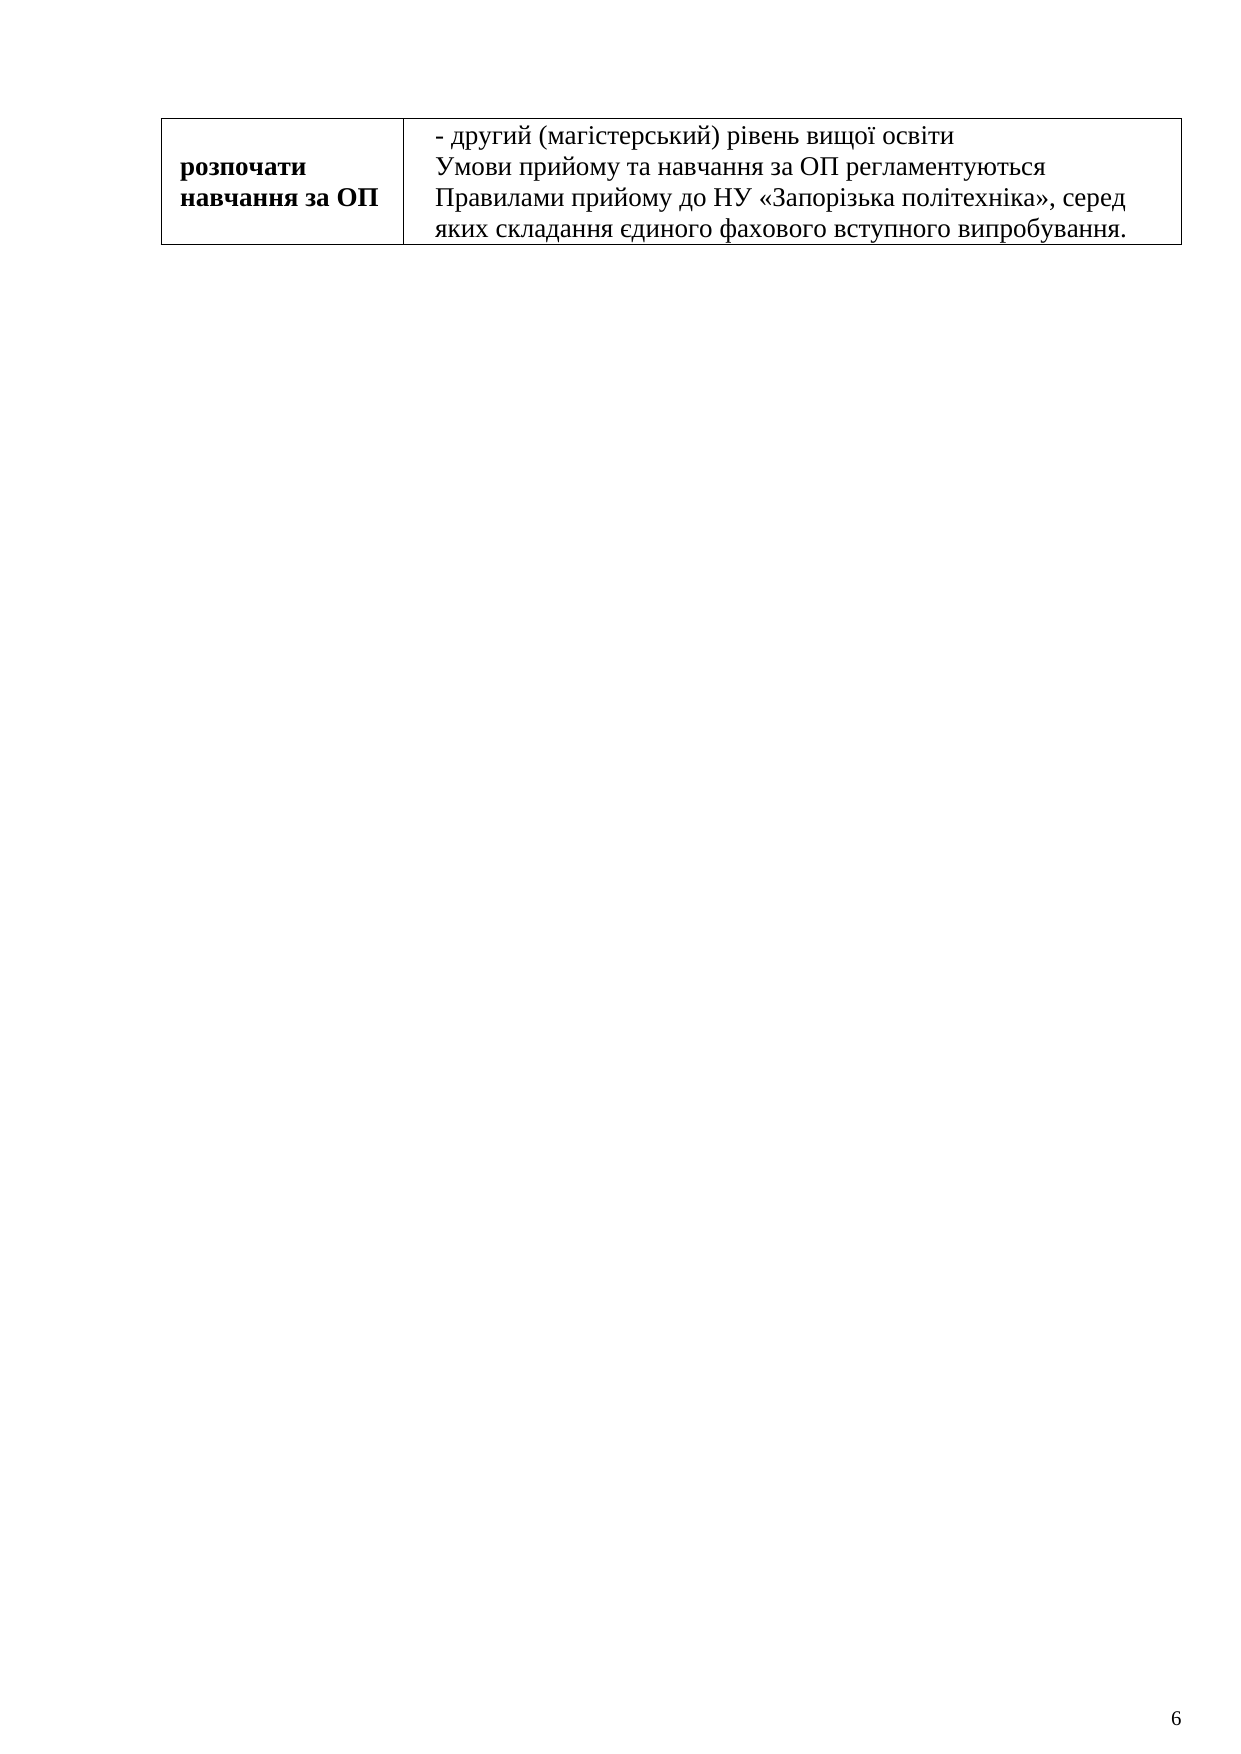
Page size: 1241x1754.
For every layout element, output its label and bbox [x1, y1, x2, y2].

table_cell [162, 119, 403, 244]
table_cell [404, 119, 1181, 244]
